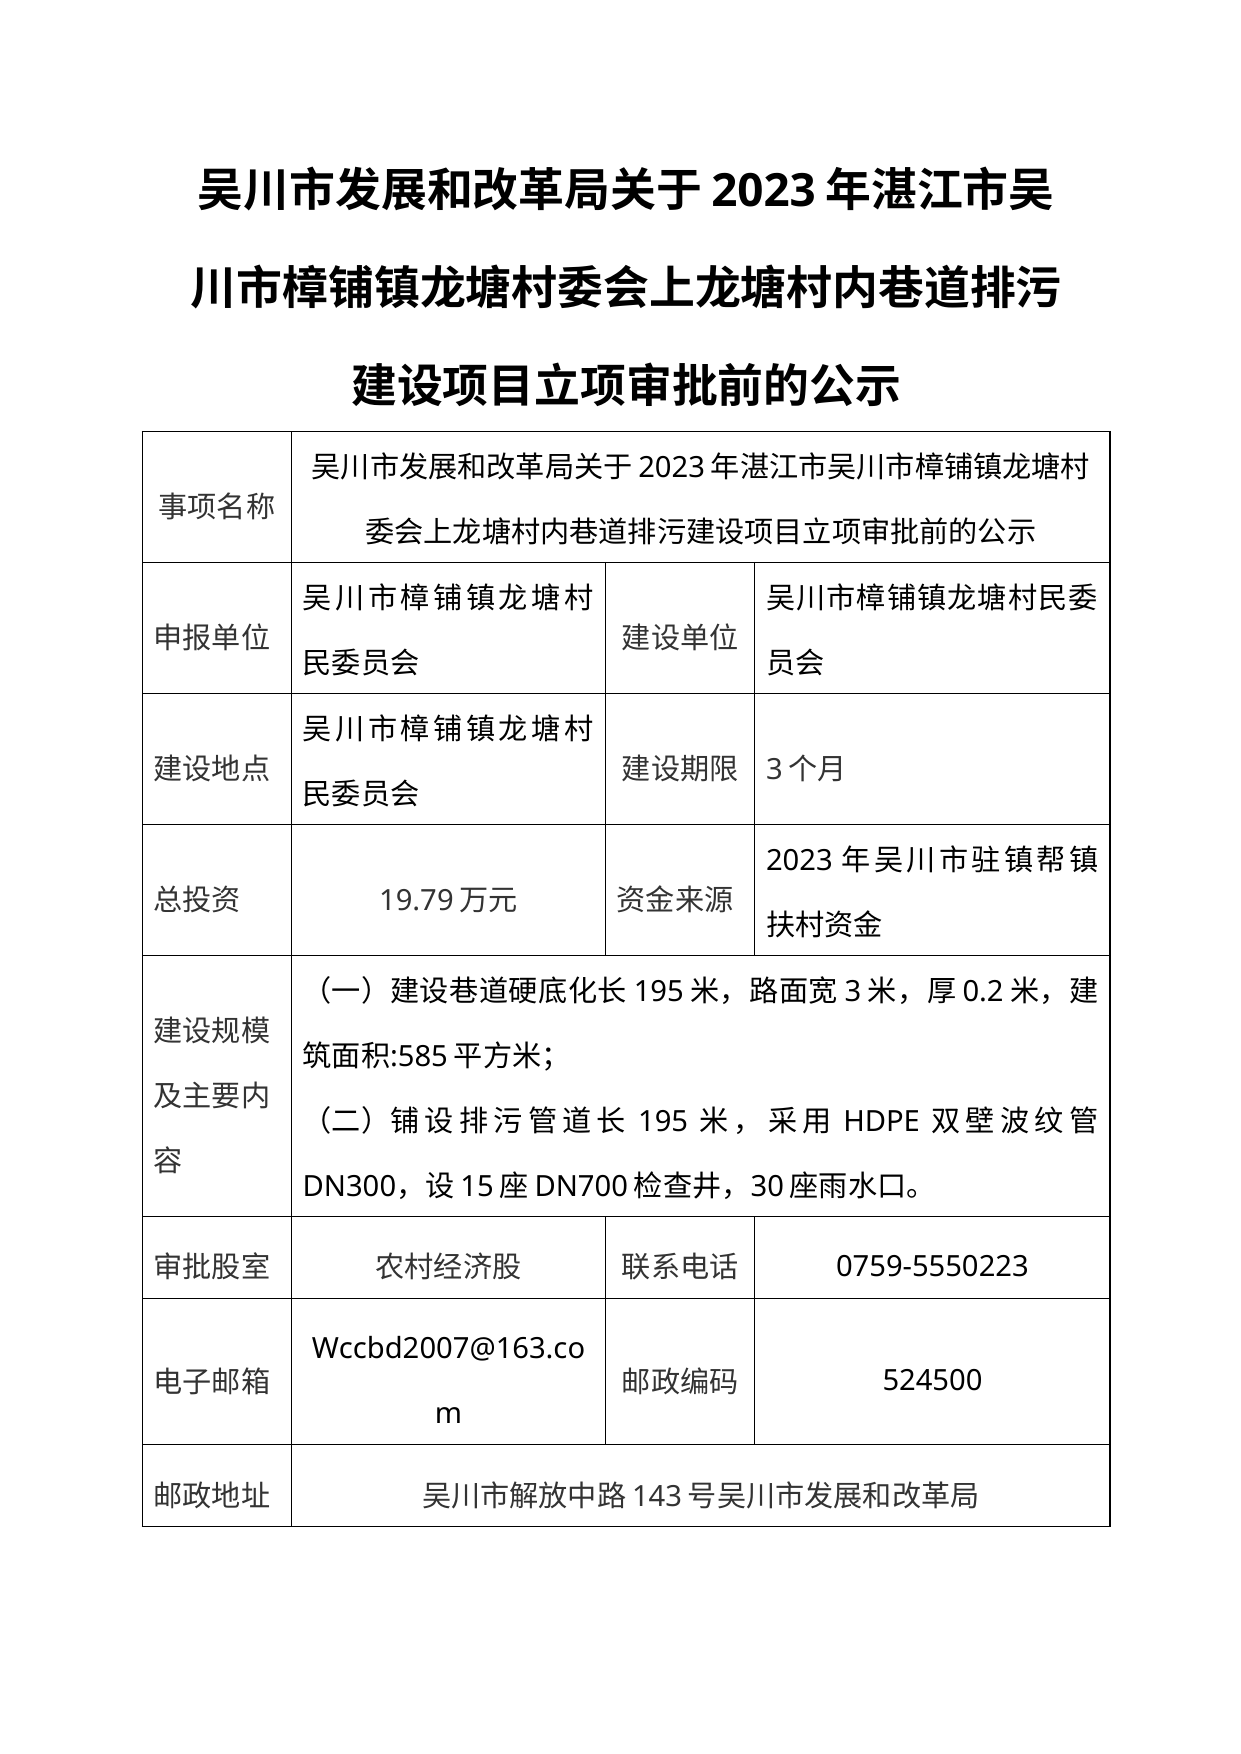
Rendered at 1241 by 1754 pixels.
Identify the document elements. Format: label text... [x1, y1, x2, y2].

table_header 吴川市发展和改革局关于2023年湛江市吴川市樟铺镇龙塘村委会上龙塘村内巷道排污建设项目立项审批前的公示 [292, 432, 1109, 562]
text 吴川市发展和改革局关于2023年湛江市吴川市樟铺镇龙塘村委会上龙塘村内巷道排污 [182, 138, 1070, 333]
table_cell 吴川市解放中路143号吴川市发展和改革局 [292, 1445, 1109, 1526]
table_cell 资金来源 [606, 825, 754, 955]
table_cell 邮政地址 [143, 1445, 291, 1526]
table_header 事项名称 [143, 432, 291, 562]
table_cell 0759-5550223 [755, 1217, 1109, 1298]
table_cell 建设巷道硬底化长195米，路面宽3米，厚0.2米，建筑面积:585平方米； 铺设排污管道长195米，采用HDPE双壁波纹管DN300，设15座DN700检查井，30座雨水口。 [292, 956, 1109, 1216]
table_cell 吴川市樟铺镇龙塘村民委员会 [292, 563, 605, 693]
table_cell Wccbd2007@163.com [292, 1299, 605, 1444]
table_cell 申报单位 [143, 563, 291, 693]
table_cell 农村经济股 [292, 1217, 605, 1298]
table_cell 19.79万元 [292, 825, 605, 955]
table_cell 审批股室 [143, 1217, 291, 1298]
table_cell 总投资 [143, 825, 291, 955]
table_cell 邮政编码 [606, 1299, 754, 1444]
table_cell 3个月 [755, 694, 1109, 824]
text 建设项目立项审批前的公示 [182, 333, 1070, 431]
table_cell 建设单位 [606, 563, 754, 693]
table_cell 吴川市樟铺镇龙塘村民委员会 [755, 563, 1109, 693]
table_cell 524500 [755, 1299, 1109, 1444]
table_cell 建设地点 [143, 694, 291, 824]
table_cell 建设规模及主要内容 [143, 956, 291, 1216]
table_cell 电子邮箱 [143, 1299, 291, 1444]
table_cell 吴川市樟铺镇龙塘村民委员会 [292, 694, 605, 824]
table_cell 2023年吴川市驻镇帮镇扶村资金 [755, 825, 1109, 955]
table_cell 联系电话 [606, 1217, 754, 1298]
table_cell 建设期限 [606, 694, 754, 824]
